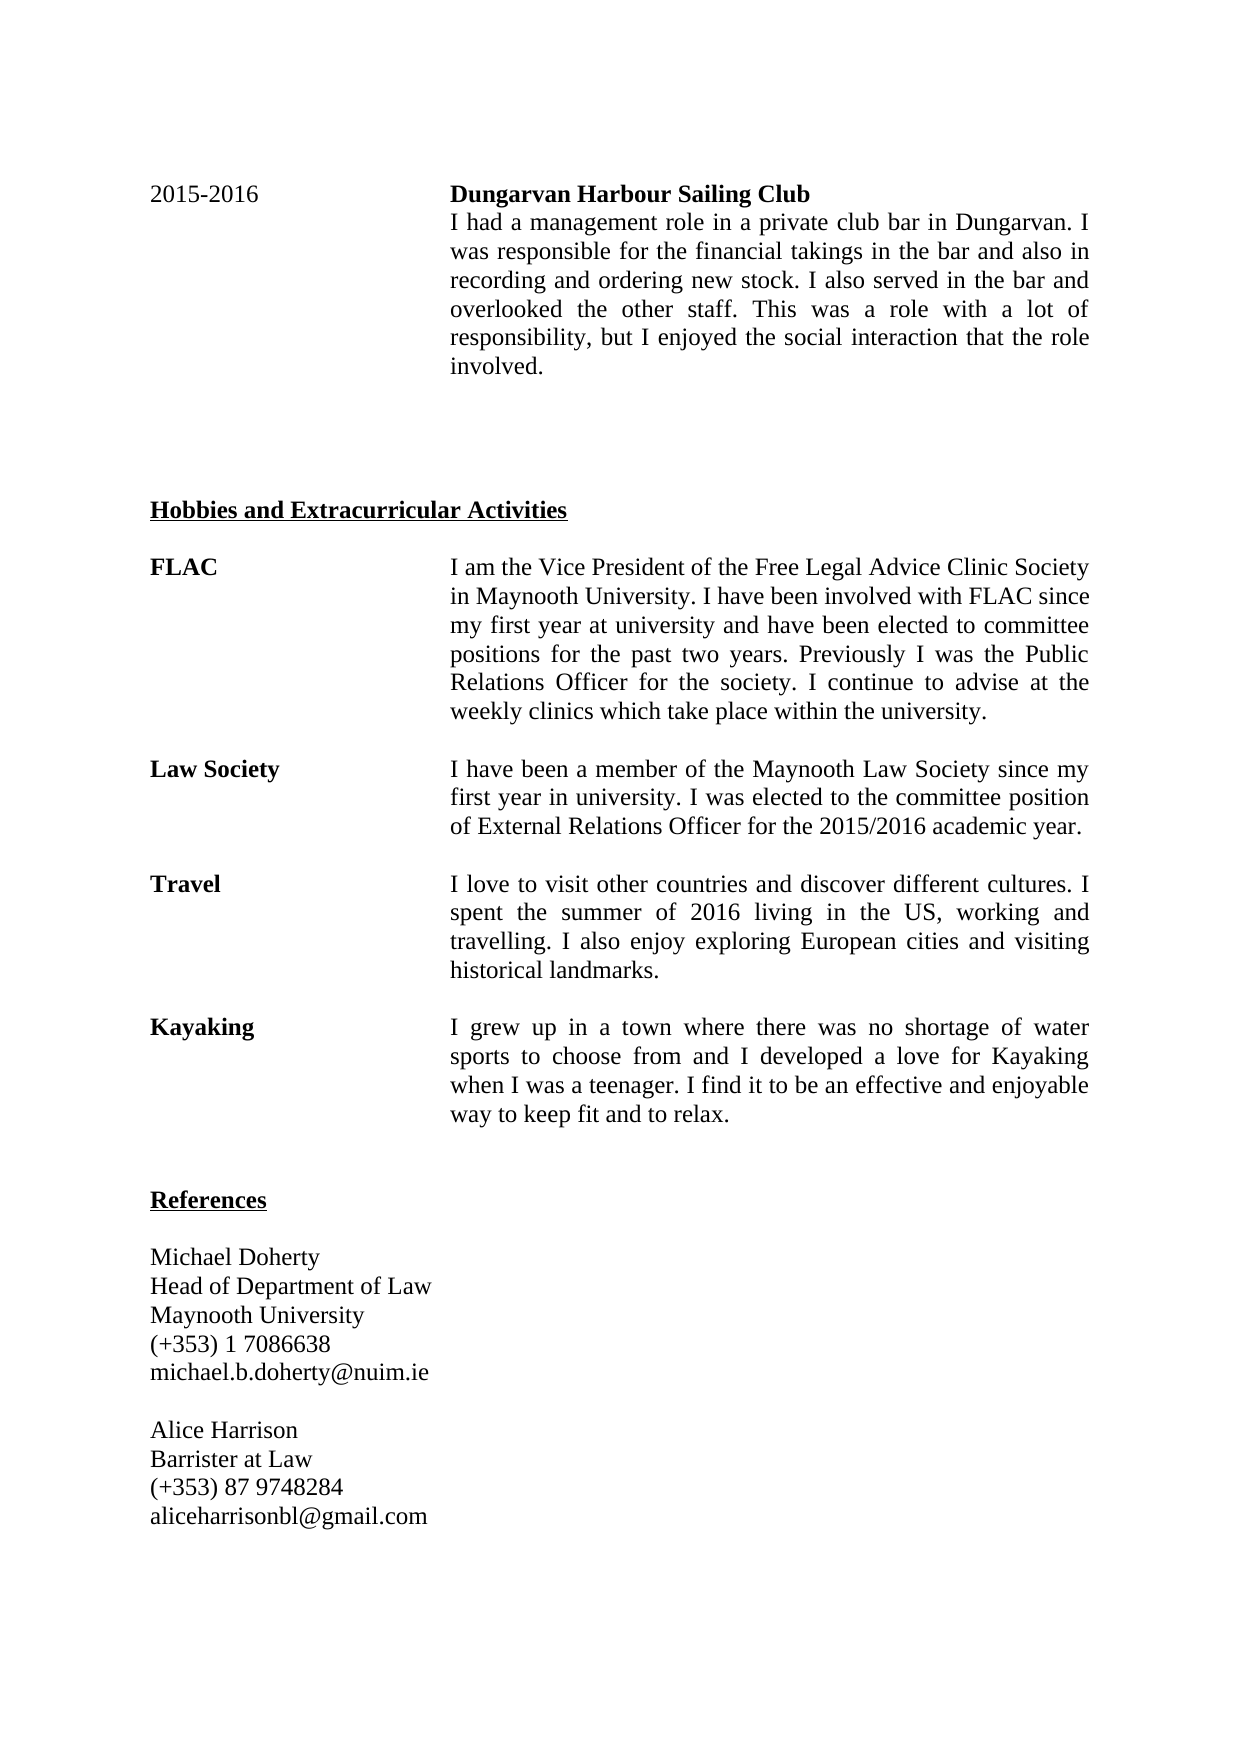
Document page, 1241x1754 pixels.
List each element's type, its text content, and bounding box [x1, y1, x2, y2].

text Kayaking I grew up in a town where there was no shortage of water sports to choose from and I developed a love for Kayaking when I was a teenager. I find it to be an effective and enjoyable way to keep fit and to relax. [150, 1012, 1090, 1127]
text aliceharrisonbl@gmail.com [150, 1501, 1090, 1530]
text Maynooth University [150, 1300, 1090, 1329]
text Alice Harrison [150, 1415, 1090, 1444]
text References [150, 1185, 1090, 1214]
text Head of Department of Law [150, 1271, 1090, 1300]
text 2015-2016 Dungarvan Harbour Sailing Club [150, 179, 1090, 207]
text Travel I love to visit other countries and discover different cultures. I spent the summer of 2016 living in the US, working and travelling. I also enjoy exploring European cities and visiting historical landmarks. [150, 869, 1090, 984]
text (+353) 87 9748284 [150, 1472, 1090, 1501]
text I had a management role in a private club bar in Dungarvan. I was responsible for the financial takings in the bar and also in recording and ordering new stock. I also served in the bar and overlooked the other staff. This was a role with a lot of responsibility, but I enjoyed the social interaction that the role involved. [450, 207, 1090, 380]
text Barrister at Law [150, 1444, 1090, 1472]
text Michael Doherty [150, 1242, 1090, 1271]
text Law Society I have been a member of the Maynooth Law Society since my first year in university. I was elected to the committee position of External Relations Officer for the 2015/2016 academic year. [150, 754, 1090, 840]
text FLAC I am the Vice President of the Free Legal Advice Clinic Society in Maynooth University. I have been involved with FLAC since my first year at university and have been elected to committee positions for the past two years. Previously I was the Public Relations Officer for the society. I continue to advise at the weekly clinics which take place within the university. [150, 552, 1090, 725]
text Hobbies and Extracurricular Activities [150, 495, 1090, 524]
text (+353) 1 7086638 [150, 1329, 1090, 1357]
text michael.b.doherty@nuim.ie [150, 1357, 1090, 1386]
